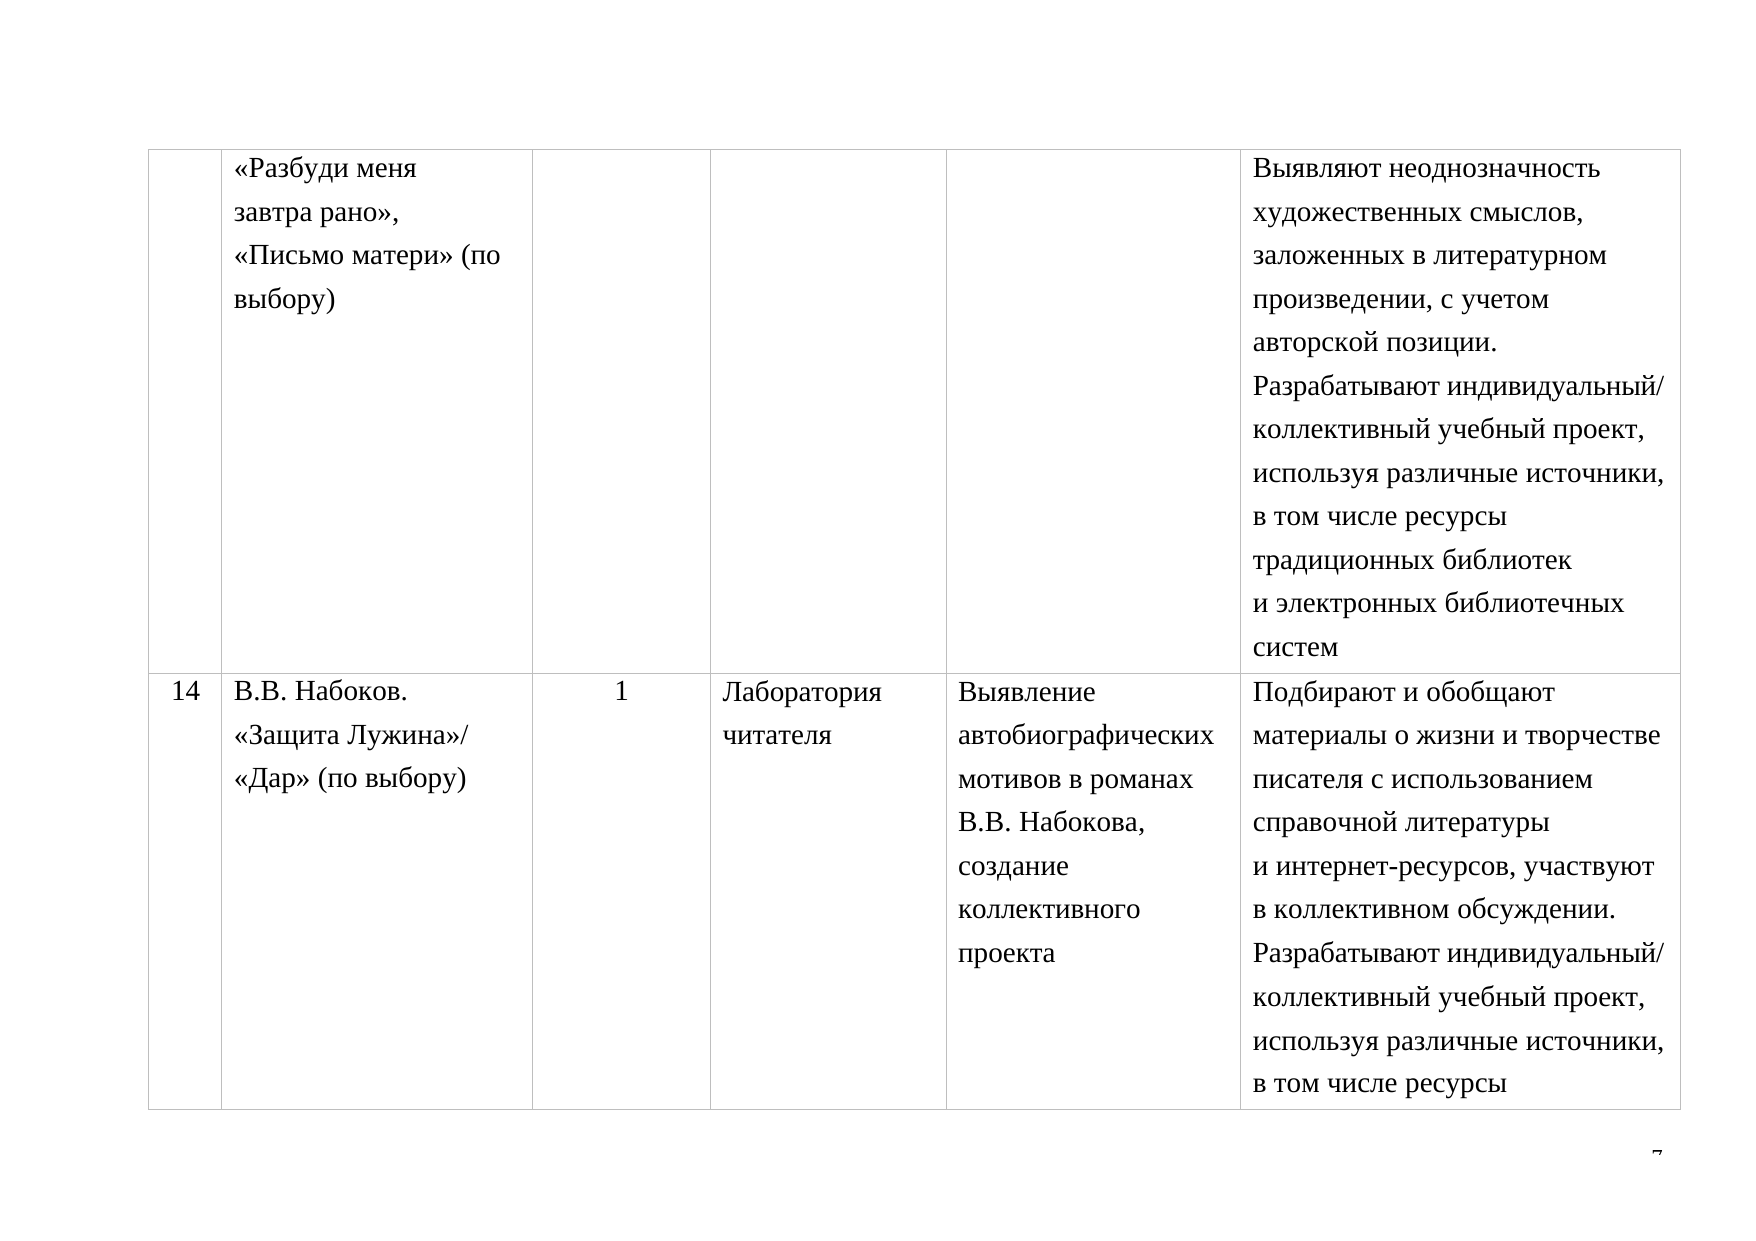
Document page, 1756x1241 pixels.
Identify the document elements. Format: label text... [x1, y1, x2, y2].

table_cell 1 [533, 674, 710, 1109]
table_cell В.В. Набоков. «Защита Лужина»/ «Дар» (по выбору) [222, 674, 532, 1109]
table_header [149, 150, 221, 673]
table_cell 14 [149, 674, 221, 1109]
table_cell Выявление автобиографических мотивов в романах В.В. Набокова, создание коллективного проекта [947, 674, 1240, 1109]
table_cell Подбирают и обобщают материалы о жизни и творчестве писателя с использованием справочной литературы и интернет-ресурсов, участвуют в коллективном обсуждении. Разрабатывают индивидуальный/ коллективный учебный проект, используя различные источники, в том числе ресурсы [1241, 674, 1680, 1109]
table_header «Разбуди меня завтра рано», «Письмо матери» (по выбору) [222, 150, 532, 673]
table_header [533, 150, 710, 673]
table_header [947, 150, 1240, 673]
table_header Выявляют неоднозначность художественных смыслов, заложенных в литературном произведении, с учетом авторской позиции. Разрабатывают индивидуальный/ коллективный учебный проект, используя различные источники, в том числе ресурсы традиционных библиотек и электронных библиотечных систем [1241, 150, 1680, 673]
table_header [711, 150, 946, 673]
table_cell Лаборатория читателя [711, 674, 946, 1109]
